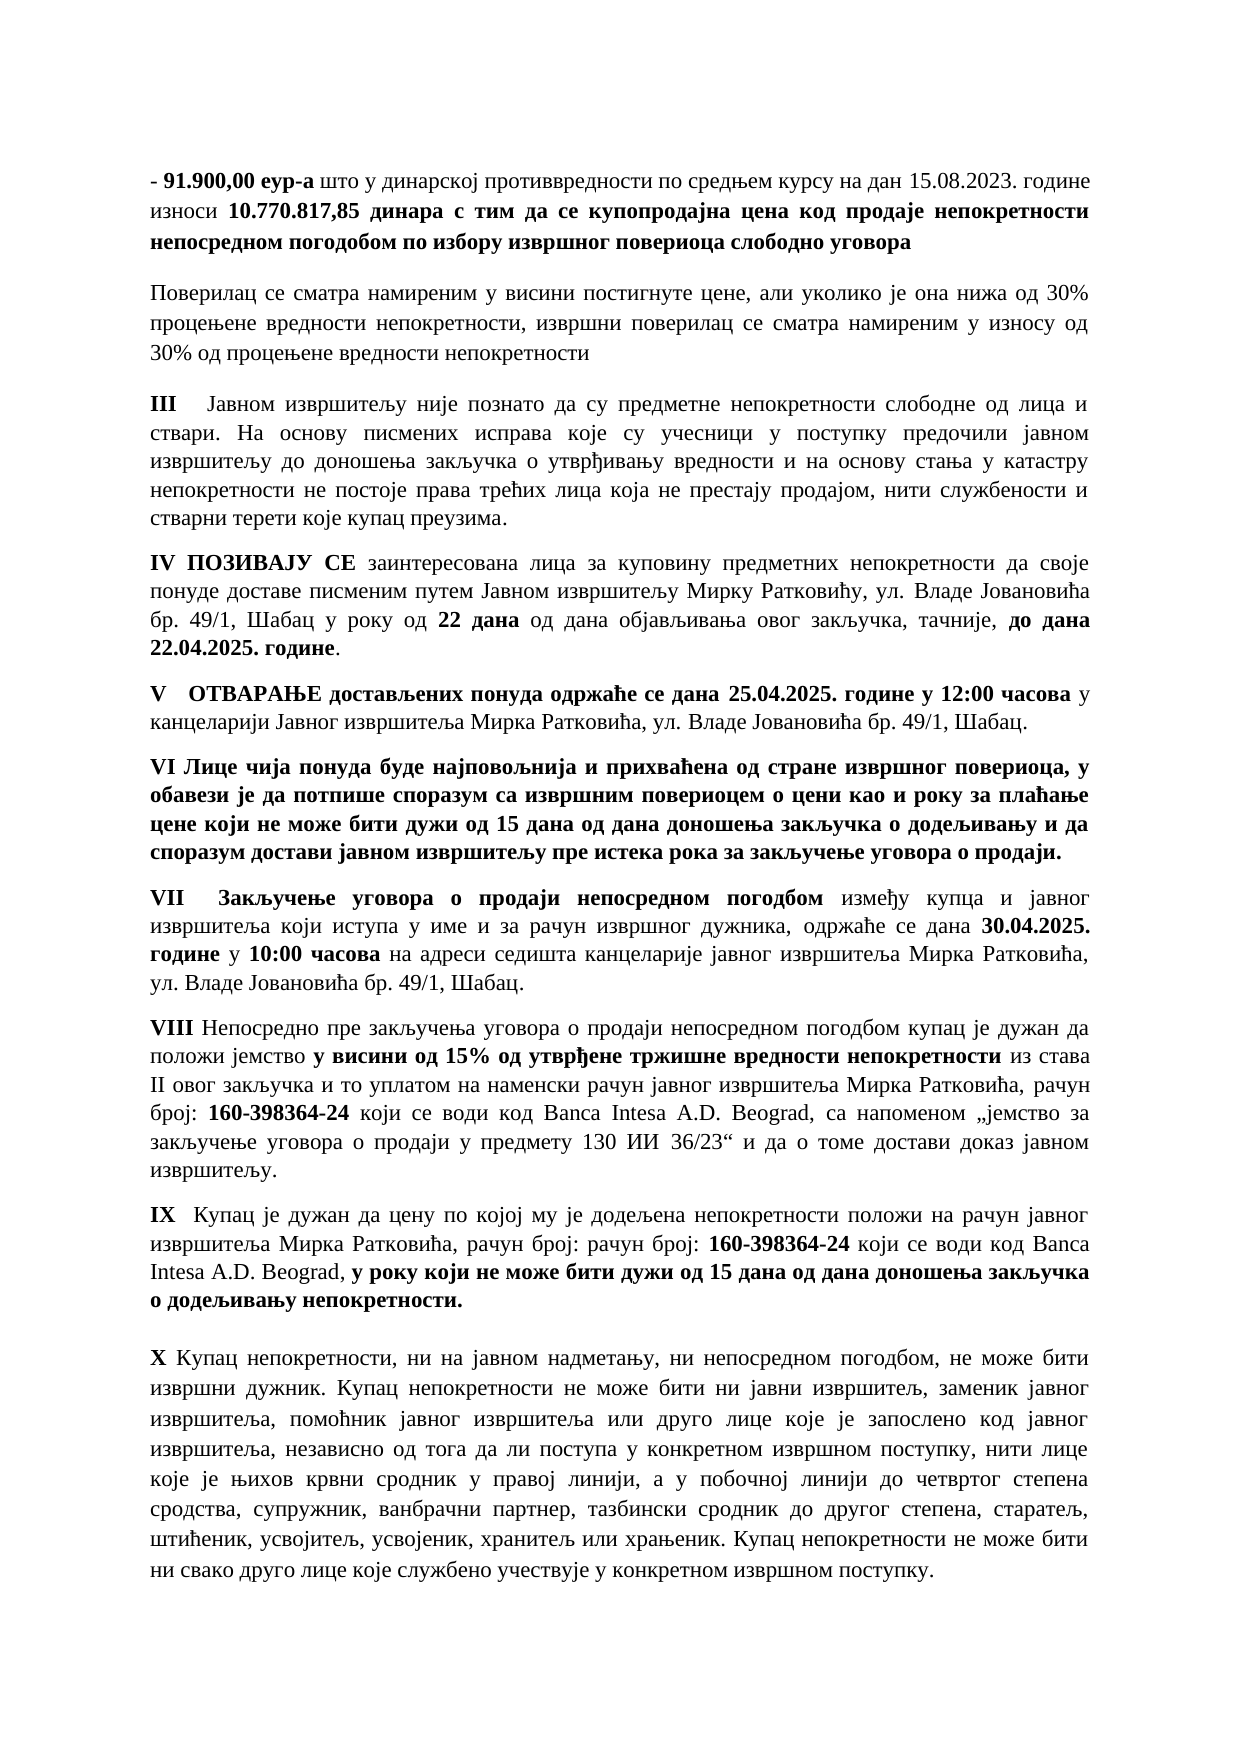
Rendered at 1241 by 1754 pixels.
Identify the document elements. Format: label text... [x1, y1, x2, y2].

text VIII Непосредно пре закључења уговора о продаји непосредном погодбом купац је дужан да положи јемство у висини од 15% oд утврђене тржишне вредности непокретности из става II овог закључка и то уплатом на наменски рачун јавног извршитеља Мирка Ратковића, рачун број: 160-398364-24 који се води код Banca Intesa A.D. Beograd, са напоменом „јемство за закључење уговора о продаји у предмету 130 ИИ 36/23“ и да о томе достави доказ јавном извршитељу. [150, 1014, 1090, 1182]
text IV ПОЗИВАЈУ СЕ заинтересована лица за куповину предметних непокретности да своје понуде доставе писменим путем Јавном извршитељу Мирку Ратковићу, ул. Владе Јовановића бр. 49/1, Шабац у року од 22 дана од дана објављивања овог закључка, тачније, до дана 22.04.2025. године. [150, 549, 1090, 661]
text Поверилац се сматра намиреним у висини постигнуте цене, али уколико је она нижа од 30% процењене вредности непокретности, извршни поверилац се сматра намиреним у износу од 30% од процењене вредности непокретности [150, 279, 1090, 366]
text III Јавном извршитељу није познато да су предметне непокретности слободне од лица и ствари. На основу писмених исправа које су учесници у поступку предочили јавном извршитељу до доношења закључка о утврђивању вредности и на основу стања у катастру непокретности не постоје права трећих лица која не престају продајом, нити службености и стварни терети које купац преузима. [150, 390, 1090, 530]
text VII Закључење уговора о продаји непосредном погодбом између купца и јавног извршитеља који иступа у име и за рачун извршног дужника, одржаће се дана 30.04.2025. године у 10:00 часова на адреси седишта канцеларије јавног извршитеља Мирка Ратковића, ул. Владе Јовановића бр. 49/1, Шабац. [150, 883, 1090, 995]
text V OTВАРАЊЕ достављених понуда одржаће се дана 25.04.2025. године у 12:00 часова у канцеларији Јавног извршитеља Мирка Ратковића, ул. Владе Јовановића бр. 49/1, Шабац. [150, 679, 1090, 734]
text VI Лице чија понуда буде најповољнија и прихваћена од стране извршног повериоца, у обавези је да потпише споразум са извршним повериоцем о цени као и року за плаћање цене који не може бити дужи од 15 дана од дана доношења закључка о додељивању и да споразум достави јавном извршитељу пре истека рока за закључење уговора о продаји. [150, 753, 1090, 865]
text IX Купац је дужан да цену по којој му је додељена непокретности положи на рачун јавног извршитеља Мирка Ратковића, рачун број: рачун број: 160-398364-24 који се води код Banca Intesa A.D. Beograd, у року који не може бити дужи од 15 дана од дана доношења закључка о додељивању непокретности. [150, 1201, 1090, 1313]
text - 91.900,00 еур-а што у динарској противвредности по средњем курсу на дан 15.08.2023. године износи 10.770.817,85 динара с тим дa се купопродајна цена код продаје непокретности непосредном погодобом по избору извршног повериоца слободно уговора [150, 167, 1090, 254]
text X Купац непокретности, ни на јавном надметању, ни непосредном погодбом, не може бити извршни дужник. Купац непокретности не може бити ни јавни извршитељ, заменик јавног извршитеља, помоћник јавног извршитеља или друго лице које је запослено код јавног извршитеља, независно од тога да ли поступа у конкретном извршном поступку, нити лице које је њихов крвни сродник у правој линији, а у побочној линији до четвртог степена сродства, супружник, ванбрачни партнер, тазбински сродник до другог степена, старатељ, штићеник, усвојитељ, усвојеник, хранитељ или храњеник. Купац непокретности не може бити ни свако друго лице које службено учествује у конкретном извршном поступку. [150, 1344, 1090, 1582]
